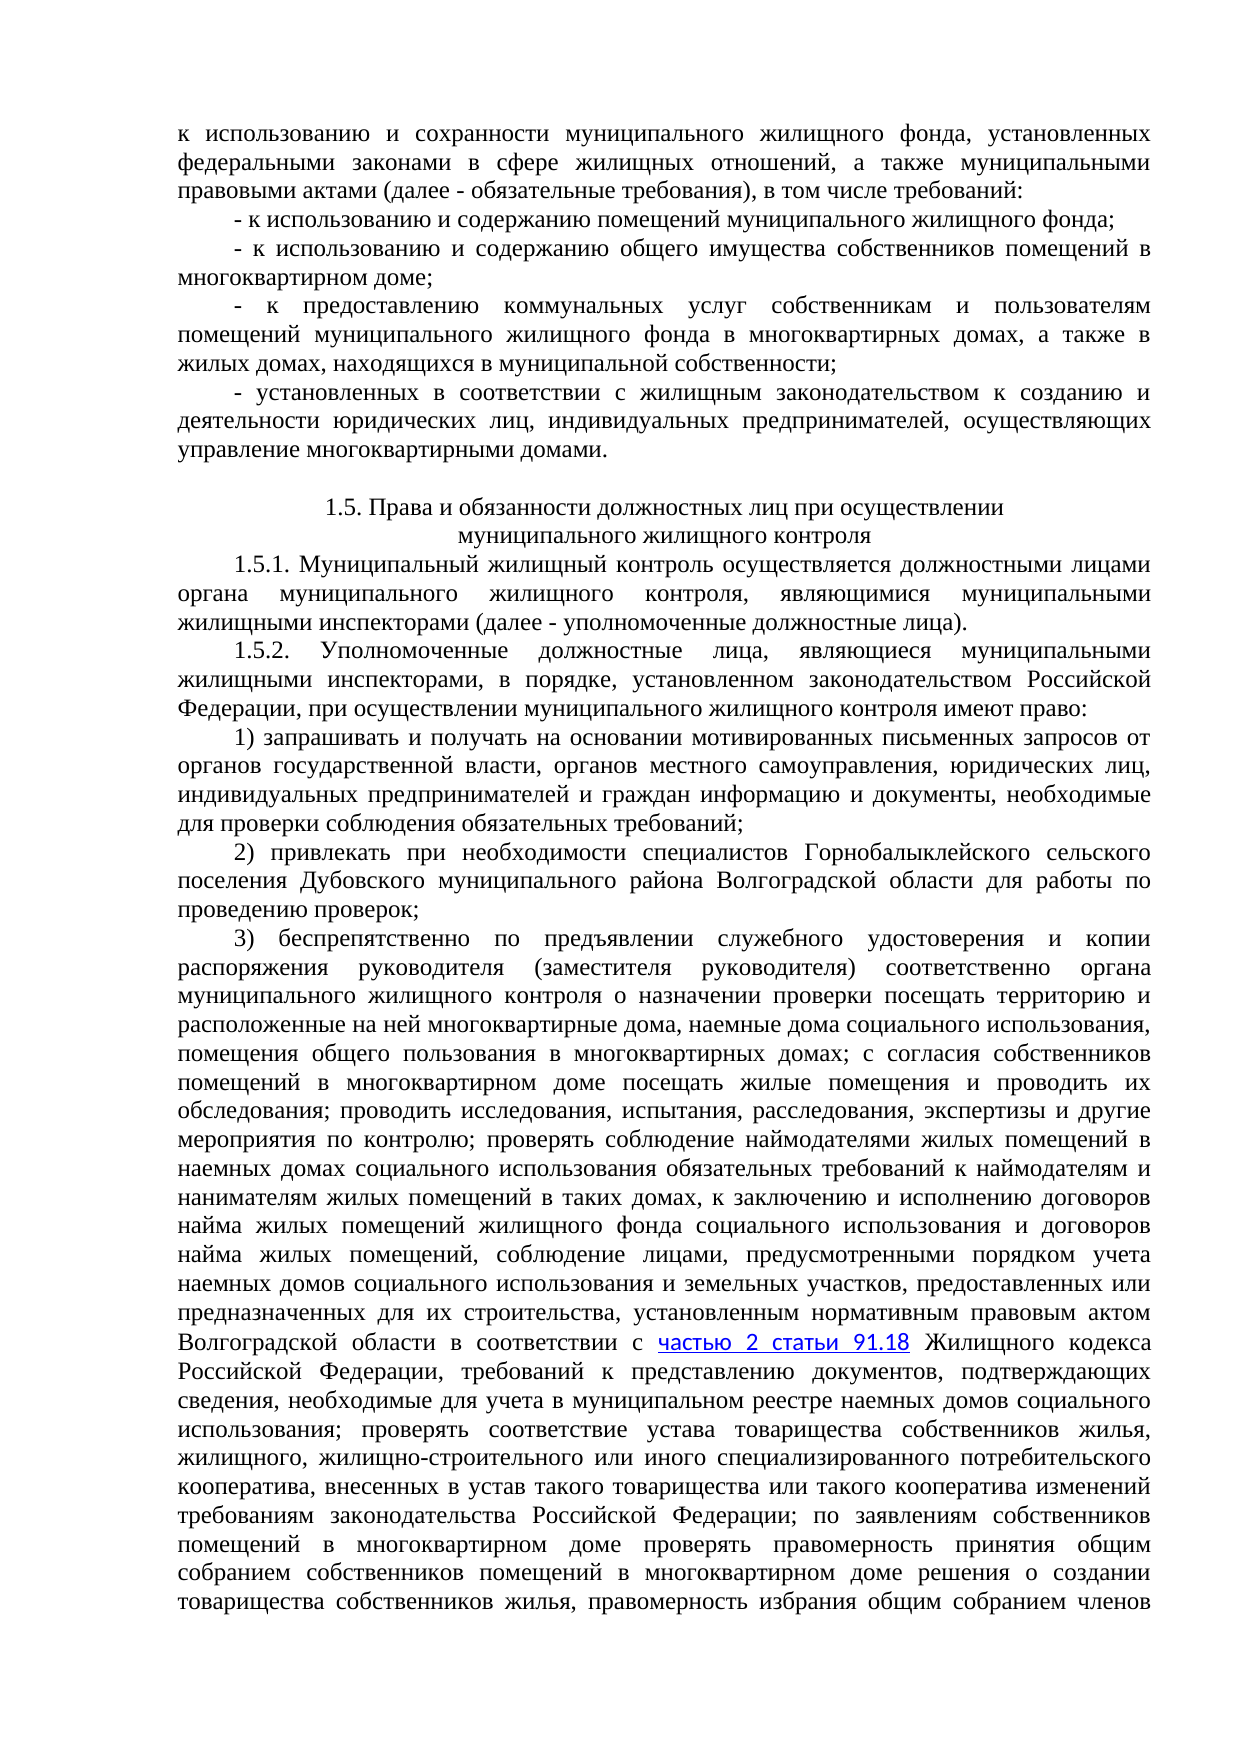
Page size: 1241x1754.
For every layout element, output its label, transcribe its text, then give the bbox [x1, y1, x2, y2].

text 2) привлекать при необходимости специалистов Горнобалыклейского сельского поселения Дубовского муниципального района Волгоградской области для работы по проведению проверок; [177, 837, 1152, 923]
text муниципального жилищного контроля [177, 521, 1152, 549]
text - к предоставлению коммунальных услуг собственникам и пользователям помещений муниципального жилищного фонда в многоквартирных домах, а также в жилых домах, находящихся в муниципальной собственности; [177, 291, 1152, 377]
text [177, 118, 1152, 204]
text - установленных в соответствии с жилищным законодательством к созданию и деятельности юридических лиц, индивидуальных предпринимателей, осуществляющих управление многоквартирными домами. [177, 377, 1152, 463]
text 1.5.1. Муниципальный жилищный контроль осуществляется должностными лицами органа муниципального жилищного контроля, являющимися муниципальными жилищными инспекторами (далее - уполномоченные должностные лица). [177, 549, 1152, 636]
text 1) запрашивать и получать на основании мотивированных письменных запросов от органов государственной власти, органов местного самоуправления, юридических лиц, индивидуальных предпринимателей и граждан информацию и документы, необходимые для проверки соблюдения обязательных требований; [177, 722, 1152, 837]
text - к использованию и содержанию помещений муниципального жилищного фонда; [177, 204, 1152, 233]
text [177, 923, 1152, 1615]
text 1.5.2. Уполномоченные должностные лица, являющиеся муниципальными жилищными инспекторами, в порядке, установленном законодательством Российской Федерации, при осуществлении муниципального жилищного контроля имеют право: [177, 636, 1152, 722]
text 1.5. Права и обязанности должностных лиц при осуществлении [177, 492, 1152, 521]
text - к использованию и содержанию общего имущества собственников помещений в многоквартирном доме; [177, 233, 1152, 291]
